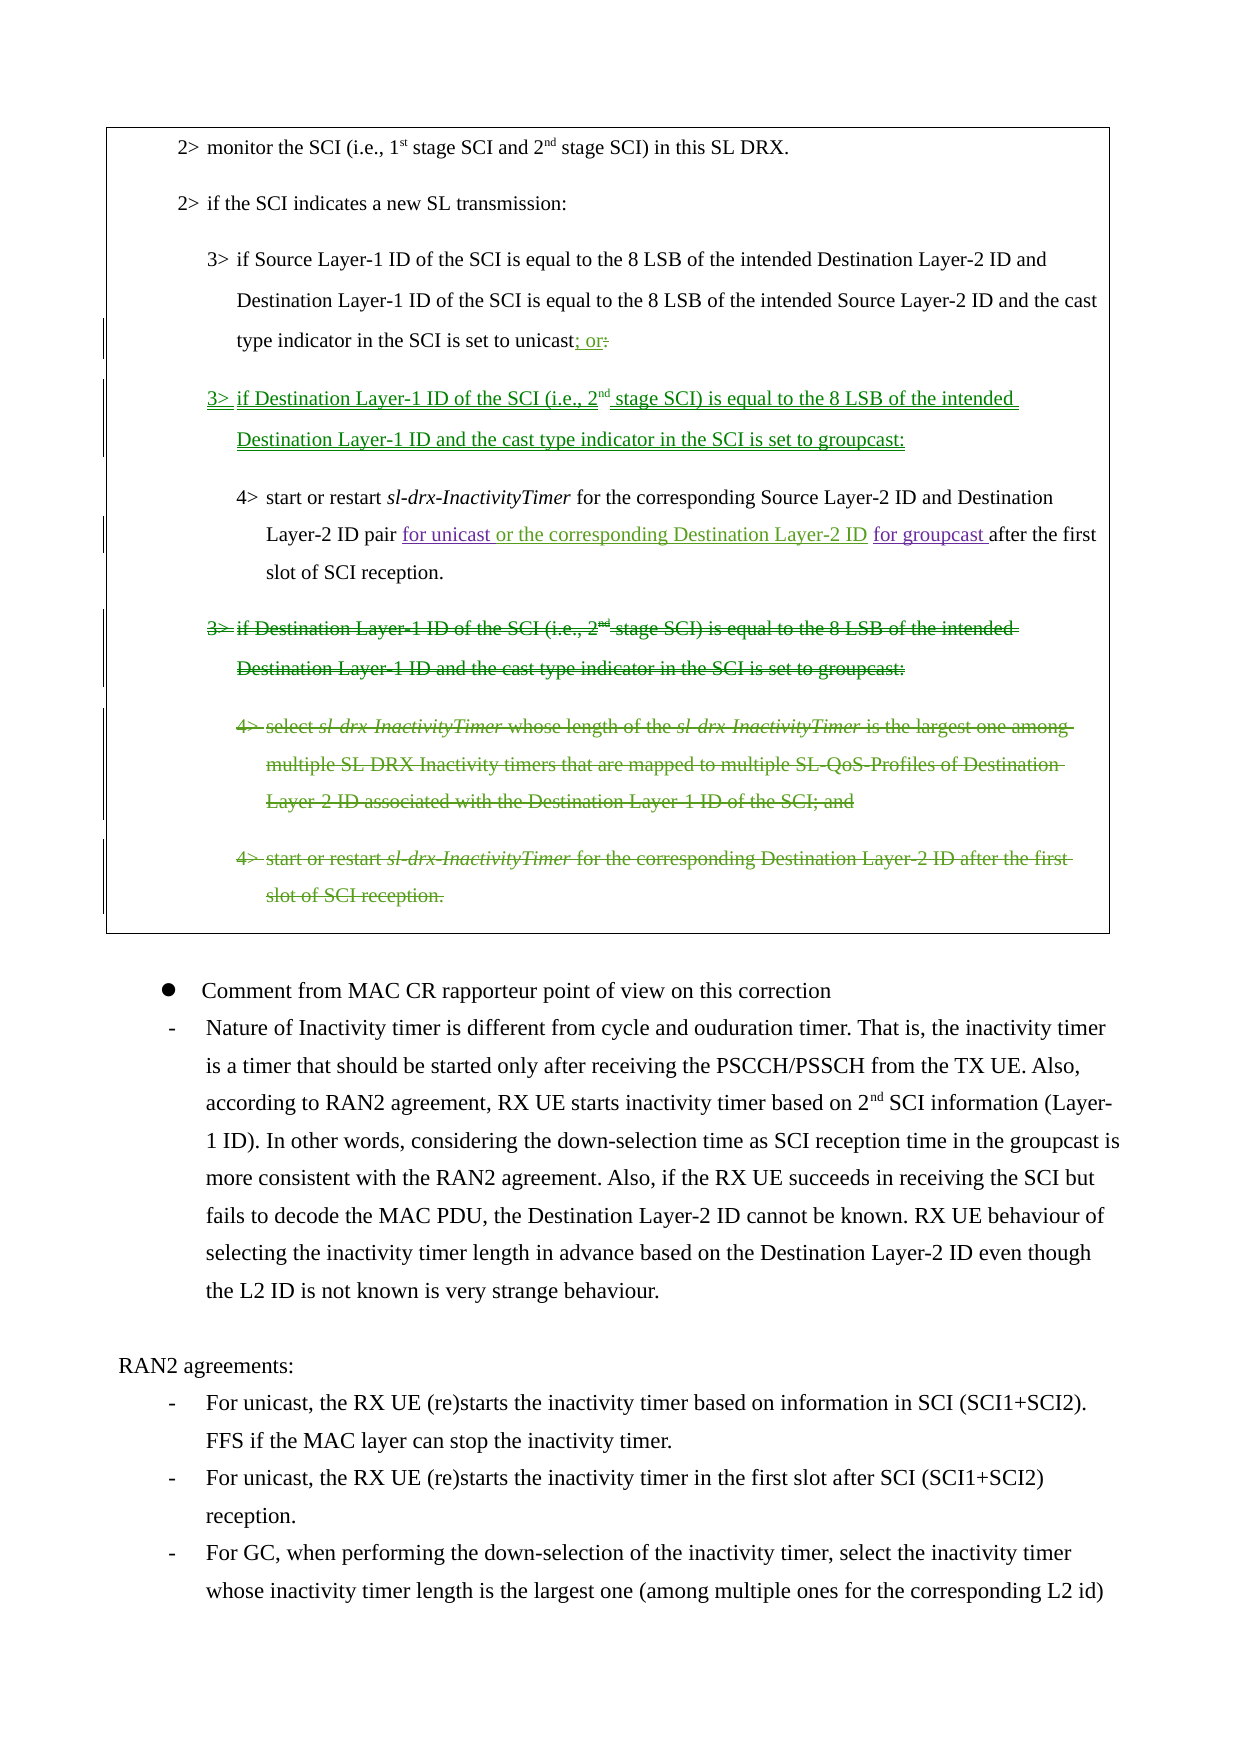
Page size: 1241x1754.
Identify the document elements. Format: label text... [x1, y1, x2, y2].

list For unicast, the RX UE (re)starts the inactivity timer based on information in SCI (SCI1+SCI2). FFS if the MAC layer can stop the inactivity timer. [168, 1384, 1122, 1459]
text RAN2 agreements: [118, 1346, 1122, 1384]
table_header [107, 128, 1109, 933]
list For unicast, the RX UE (re)starts the inactivity timer in the first slot after SCI (SCI1+SCI2) reception. [168, 1459, 1122, 1534]
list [168, 1534, 1122, 1609]
list Nature of Inactivity timer is different from cycle and ouduration timer. That is, the inactivity timer is a timer that should be started only after receiving the PSCCH/PSSCH from the TX UE. Also, according to RAN2 agreement, RX UE starts inactivity timer based on 2nd SCI information (Layer-1 ID). In other words, considering the down-selection time as SCI reception time in the groupcast is more consistent with the RAN2 agreement. Also, if the RX UE succeeds in receiving the SCI but fails to decode the MAC PDU, the Destination Layer-2 ID cannot be known. RX UE behaviour of selecting the inactivity timer length in advance based on the Destination Layer-2 ID even though the L2 ID is not known is very strange behaviour. [168, 1009, 1122, 1309]
list Comment from MAC CR rapporteur point of view on this correction [160, 971, 1122, 1009]
